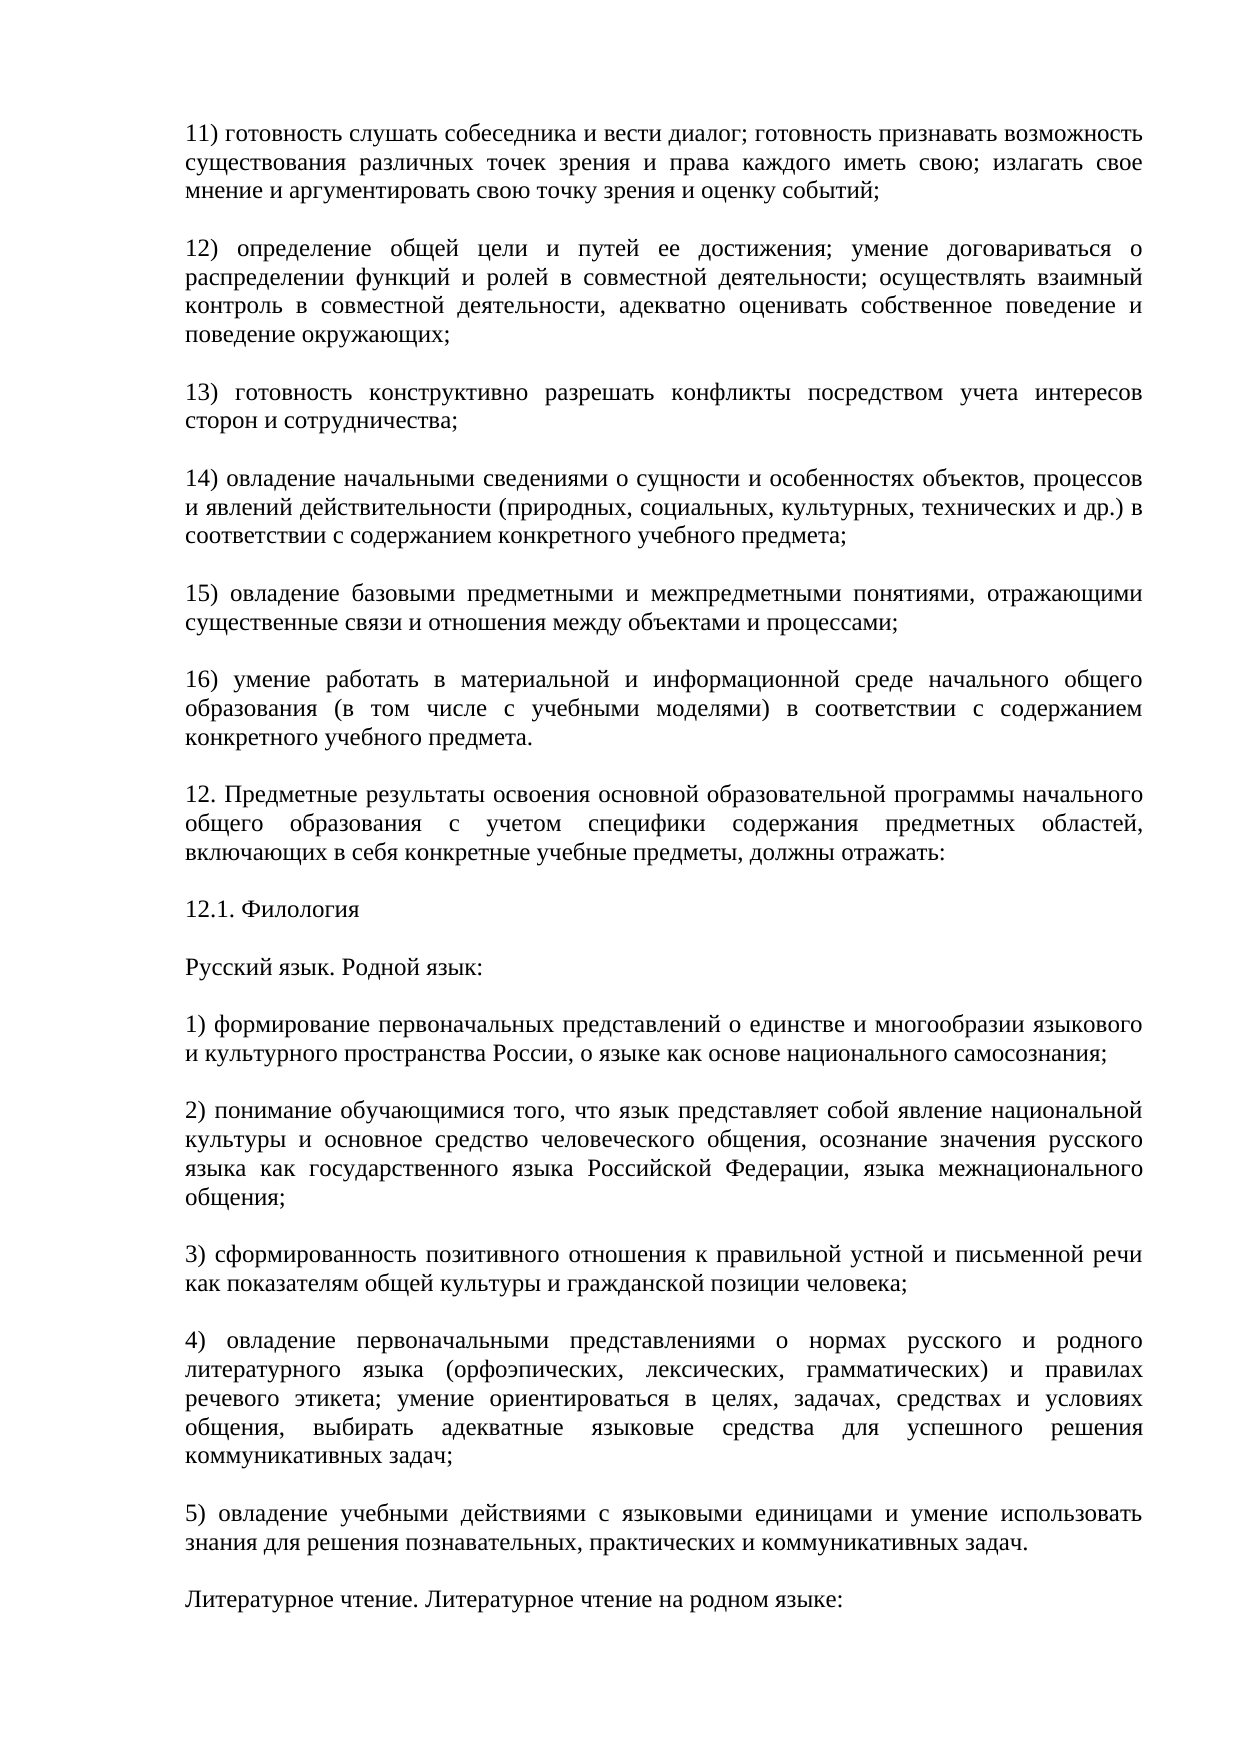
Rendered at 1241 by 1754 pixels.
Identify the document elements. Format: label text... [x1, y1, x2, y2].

text 14) овладение начальными сведениями о сущности и особенностях объектов, процессов и явлений действительности (природных, социальных, культурных, технических и др.) в соответствии с содержанием конкретного учебного предмета; [185, 463, 1144, 549]
text 15) овладение базовыми предметными и межпредметными понятиями, отражающими существенные связи и отношения между объектами и процессами; [185, 578, 1144, 636]
text Русский язык. Родной язык: [185, 952, 1144, 981]
text 12) определение общей цели и путей ее достижения; умение договариваться о распределении функций и ролей в совместной деятельности; осуществлять взаимный контроль в совместной деятельности, адекватно оценивать собственное поведение и поведение окружающих; [185, 233, 1144, 348]
text 3) сформированность позитивного отношения к правильной устной и письменной речи как показателям общей культуры и гражданской позиции человека; [185, 1239, 1144, 1297]
text 11) готовность слушать собеседника и вести диалог; готовность признавать возможность существования различных точек зрения и права каждого иметь свою; излагать свое мнение и аргументировать свою точку зрения и оценку событий; [185, 118, 1144, 204]
text 12.1. Филология [185, 894, 1144, 923]
text 5) овладение учебными действиями с языковыми единицами и умение использовать знания для решения познавательных, практических и коммуникативных задач. [185, 1498, 1144, 1556]
text 16) умение работать в материальной и информационной среде начального общего образования (в том числе с учебными моделями) в соответствии с содержанием конкретного учебного предмета. [185, 664, 1144, 751]
text Литературное чтение. Литературное чтение на родном языке: [185, 1584, 1144, 1613]
text 1) формирование первоначальных представлений о единстве и многообразии языкового и культурного пространства России, о языке как основе национального самосознания; [185, 1009, 1144, 1067]
text 4) овладение первоначальными представлениями о нормах русского и родного литературного языка (орфоэпических, лексических, грамматических) и правилах речевого этикета; умение ориентироваться в целях, задачах, средствах и условиях общения, выбирать адекватные языковые средства для успешного решения коммуникативных задач; [185, 1326, 1144, 1469]
text 13) готовность конструктивно разрешать конфликты посредством учета интересов сторон и сотрудничества; [185, 377, 1144, 434]
text 12. Предметные результаты освоения основной образовательной программы начального общего образования с учетом специфики содержания предметных областей, включающих в себя конкретные учебные предметы, должны отражать: [185, 779, 1144, 866]
text 2) понимание обучающимися того, что язык представляет собой явление национальной культуры и основное средство человеческого общения, осознание значения русского языка как государственного языка Российской Федерации, языка межнационального общения; [185, 1096, 1144, 1211]
